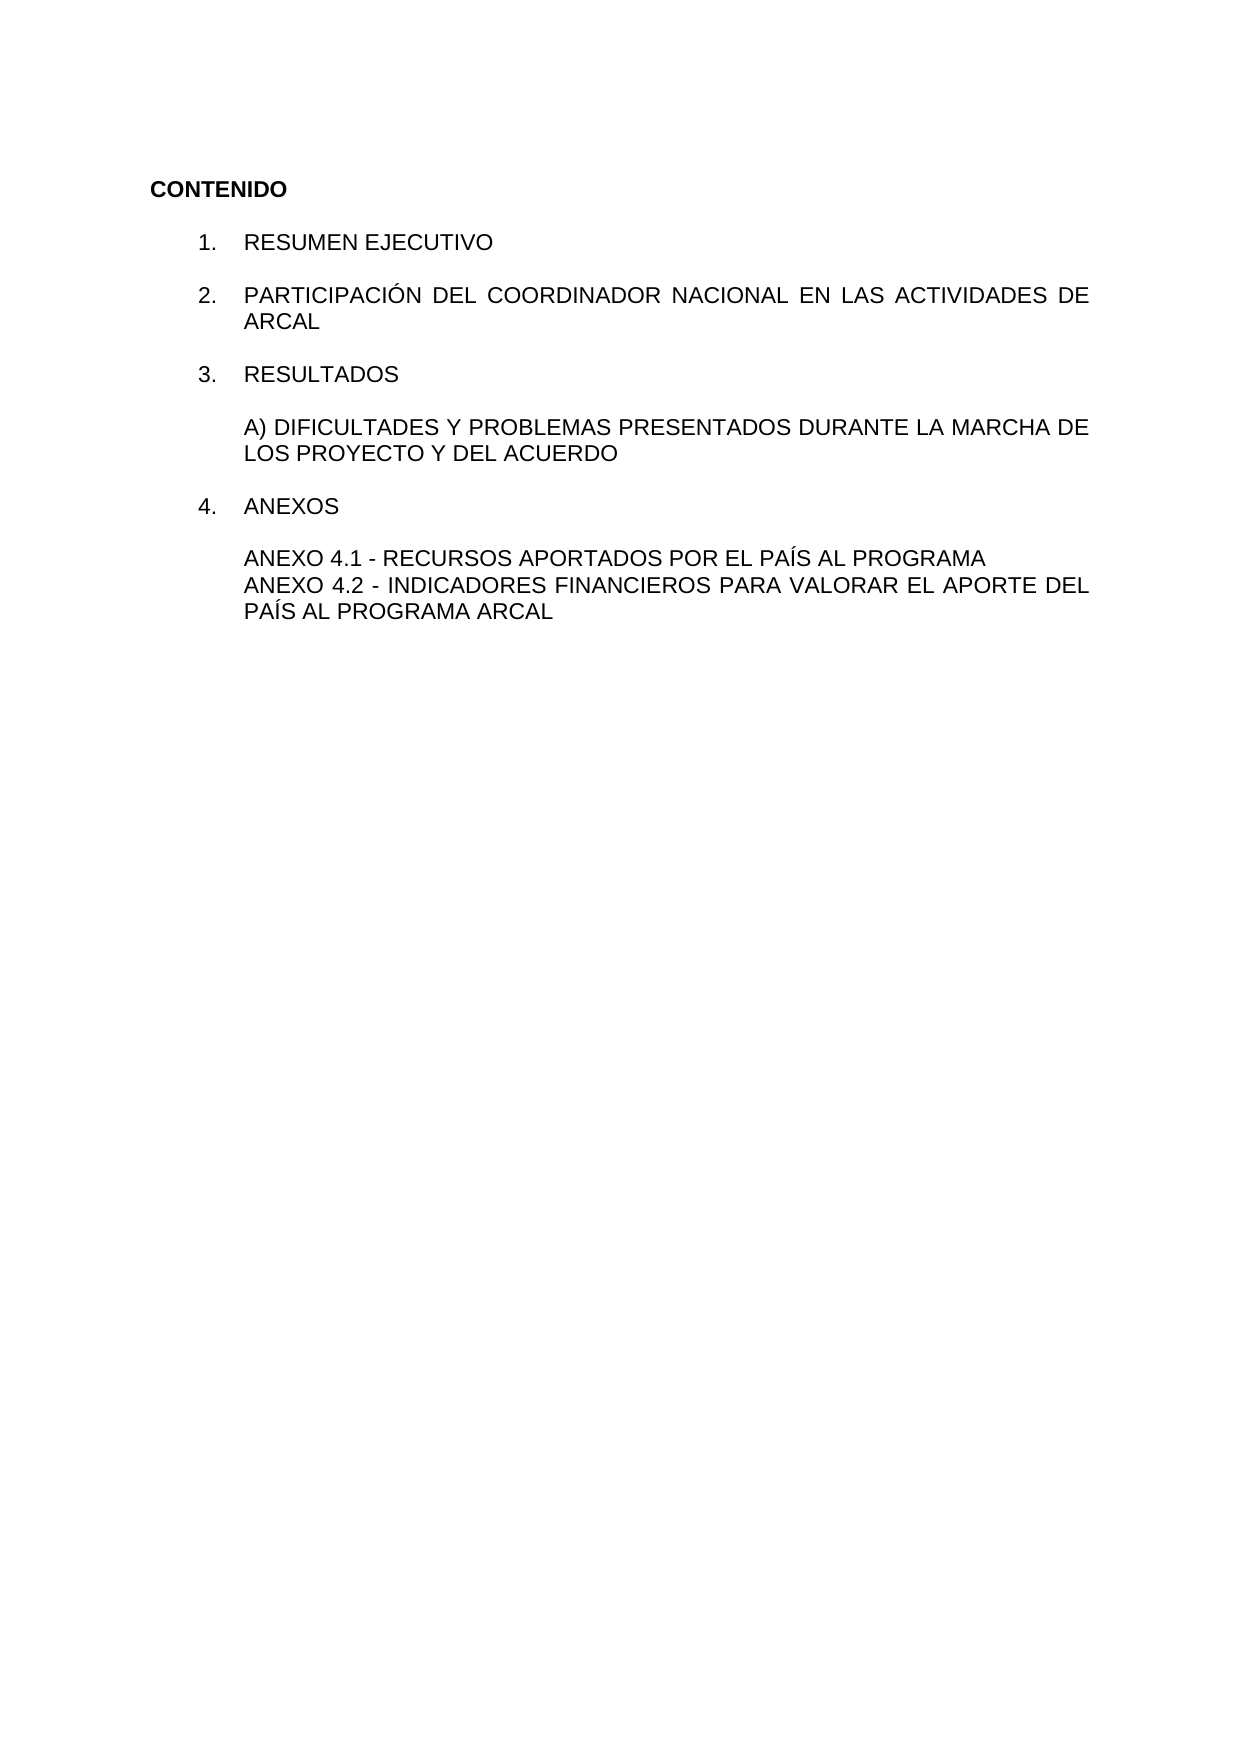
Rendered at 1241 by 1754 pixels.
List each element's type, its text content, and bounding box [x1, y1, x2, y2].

list PARTICIPACIÓN DEL COORDINADOR NACIONAL EN LAS ACTIVIDADES DE ARCAL [198, 282, 1090, 334]
list ANEXOS [198, 493, 1090, 519]
text ANEXO 4.1 - RECURSOS APORTADOS POR EL PAÍS AL PROGRAMA [244, 545, 1090, 572]
list RESUMEN EJECUTIVO [198, 229, 1090, 255]
text A) DIFICULTADES Y PROBLEMAS PRESENTADOS DURANTE LA MARCHA DE LOS PROYECTO Y DEL ACUERDO [244, 413, 1090, 466]
text ANEXO 4.2 - INDICADORES FINANCIEROS PARA VALORAR EL APORTE DEL PAÍS AL PROGRAMA ARCAL [244, 572, 1090, 624]
text CONTENIDO [150, 176, 1090, 203]
list RESULTADOS [198, 361, 1090, 387]
